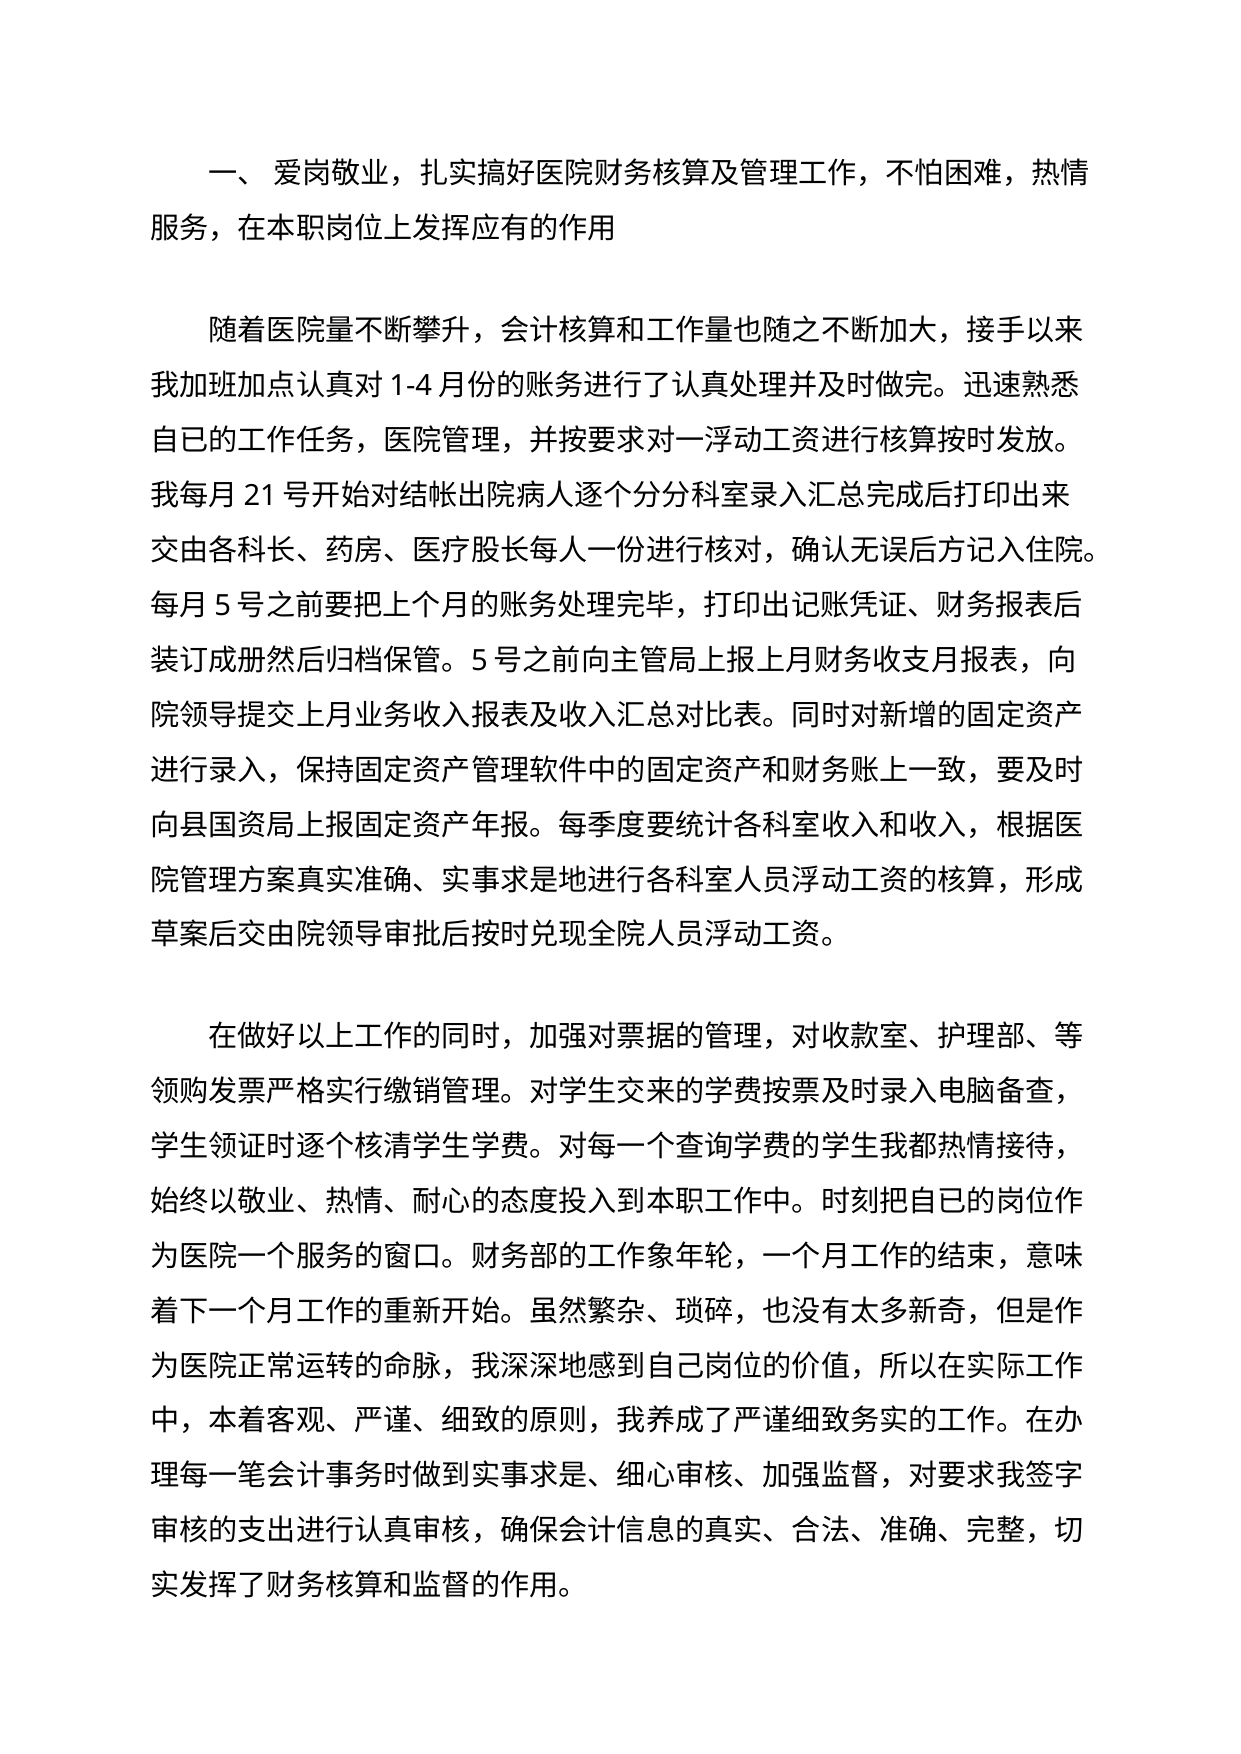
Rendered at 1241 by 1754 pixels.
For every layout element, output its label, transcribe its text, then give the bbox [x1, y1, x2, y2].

text 在做好以上工作的同时，加强对票据的管理，对收款室、护理部、等领购发票严格实行缴销管理。对学生交来的学费按票及时录入电脑备查，学生领证时逐个核清学生学费。对每一个查询学费的学生我都热情接待，始终以敬业、热情、耐心的态度投入到本职工作中。时刻把自已的岗位作为医院一个服务的窗口。财务部的工作象年轮，一个月工作的结束，意味着下一个月工作的重新开始。虽然繁杂、琐碎，也没有太多新奇，但是作为医院正常运转的命脉，我深深地感到自己岗位的价值，所以在实际工作中，本着客观、严谨、细致的原则，我养成了严谨细致务实的工作。在办理每一笔会计事务时做到实事求是、细心审核、加强监督，对要求我签字审核的支出进行认真审核，确保会计信息的真实、合法、准确、完整，切实发挥了财务核算和监督的作用。 [150, 1013, 1090, 1604]
text 随着医院量不断攀升，会计核算和工作量也随之不断加大，接手以来我加班加点认真对1-4月份的账务进行了认真处理并及时做完。迅速熟悉自已的工作任务，医院管理，并按要求对一浮动工资进行核算按时发放。我每月21号开始对结帐出院病人逐个分分科室录入汇总完成后打印出来交由各科长、药房、医疗股长每人一份进行核对，确认无误后方记入住院。每月5号之前要把上个月的账务处理完毕，打印出记账凭证、财务报表后装订成册然后归档保管。5号之前向主管局上报上月财务收支月报表，向院领导提交上月业务收入报表及收入汇总对比表。同时对新增的固定资产进行录入，保持固定资产管理软件中的固定资产和财务账上一致，要及时向县国资局上报固定资产年报。每季度要统计各科室收入和收入，根据医院管理方案真实准确、实事求是地进行各科室人员浮动工资的核算，形成草案后交由院领导审批后按时兑现全院人员浮动工资。 [150, 307, 1090, 953]
text 一、 爱岗敬业，扎实搞好医院财务核算及管理工作，不怕困难，热情服务，在本职岗位上发挥应有的作用 [150, 150, 1090, 247]
